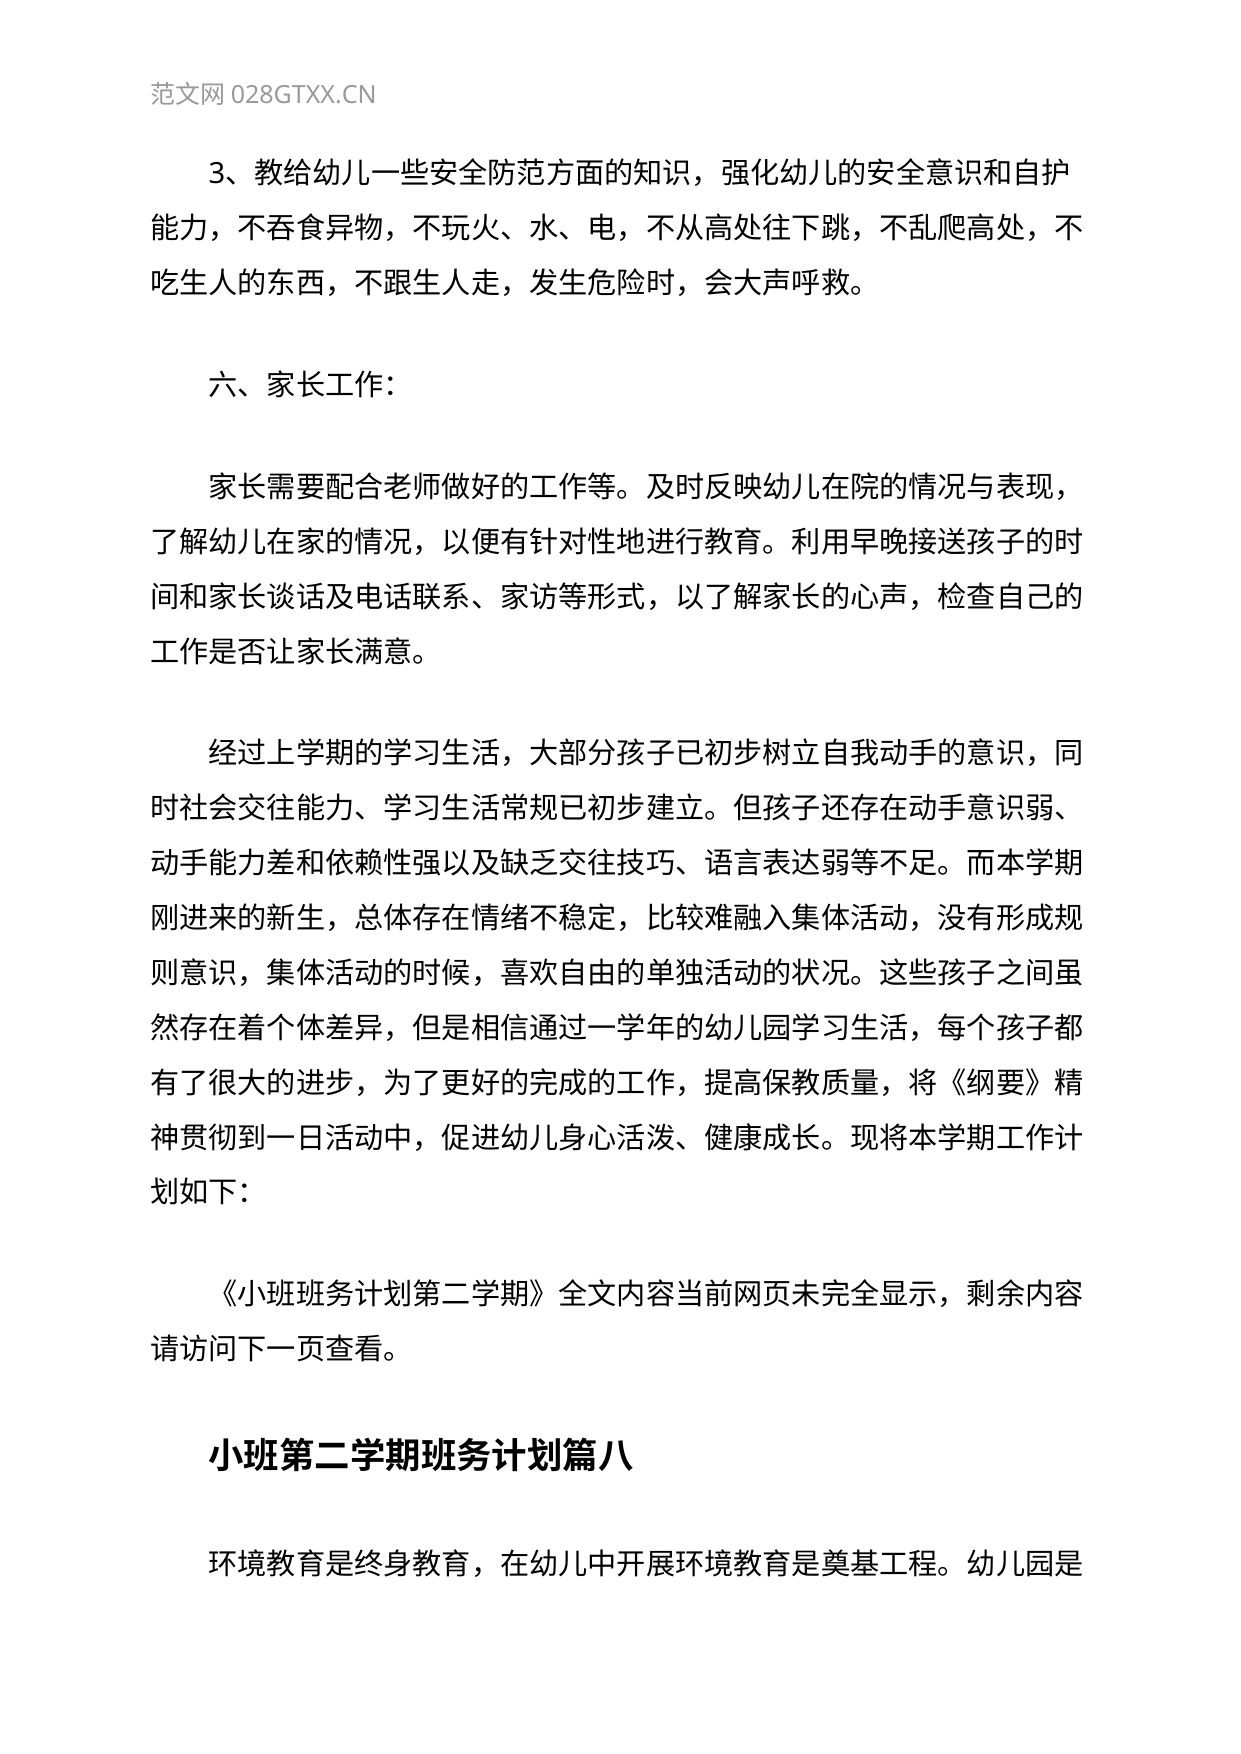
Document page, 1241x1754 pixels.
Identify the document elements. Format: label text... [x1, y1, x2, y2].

text 家长需要配合老师做好的工作等。及时反映幼儿在院的情况与表现，了解幼儿在家的情况，以便有针对性地进行教育。利用早晚接送孩子的时间和家长谈话及电话联系、家访等形式，以了解家长的心声，检查自己的工作是否让家长满意。 [150, 463, 1090, 670]
text 六、家长工作： [150, 362, 1090, 404]
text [150, 1541, 1090, 1583]
text 3、教给幼儿一些安全防范方面的知识，强化幼儿的安全意识和自护能力，不吞食异物，不玩火、水、电，不从高处往下跳，不乱爬高处，不吃生人的东西，不跟生人走，发生危险时，会大声呼救。 [150, 150, 1090, 302]
text 《小班班务计划第二学期》全文内容当前网页未完全显示，剩余内容请访问下一页查看。 [150, 1271, 1090, 1368]
text 经过上学期的学习生活，大部分孩子已初步树立自我动手的意识，同时社会交往能力、学习生活常规已初步建立。但孩子还存在动手意识弱、动手能力差和依赖性强以及缺乏交往技巧、语言表达弱等不足。而本学期刚进来的新生，总体存在情绪不稳定，比较难融入集体活动，没有形成规则意识，集体活动的时候，喜欢自由的单独活动的状况。这些孩子之间虽然存在着个体差异，但是相信通过一学年的幼儿园学习生活，每个孩子都有了很大的进步，为了更好的完成的工作，提高保教质量，将《纲要》精神贯彻到一日活动中，促进幼儿身心活泼、健康成长。现将本学期工作计划如下： [150, 730, 1090, 1211]
text 小班第二学期班务计划篇八 [150, 1427, 1090, 1479]
